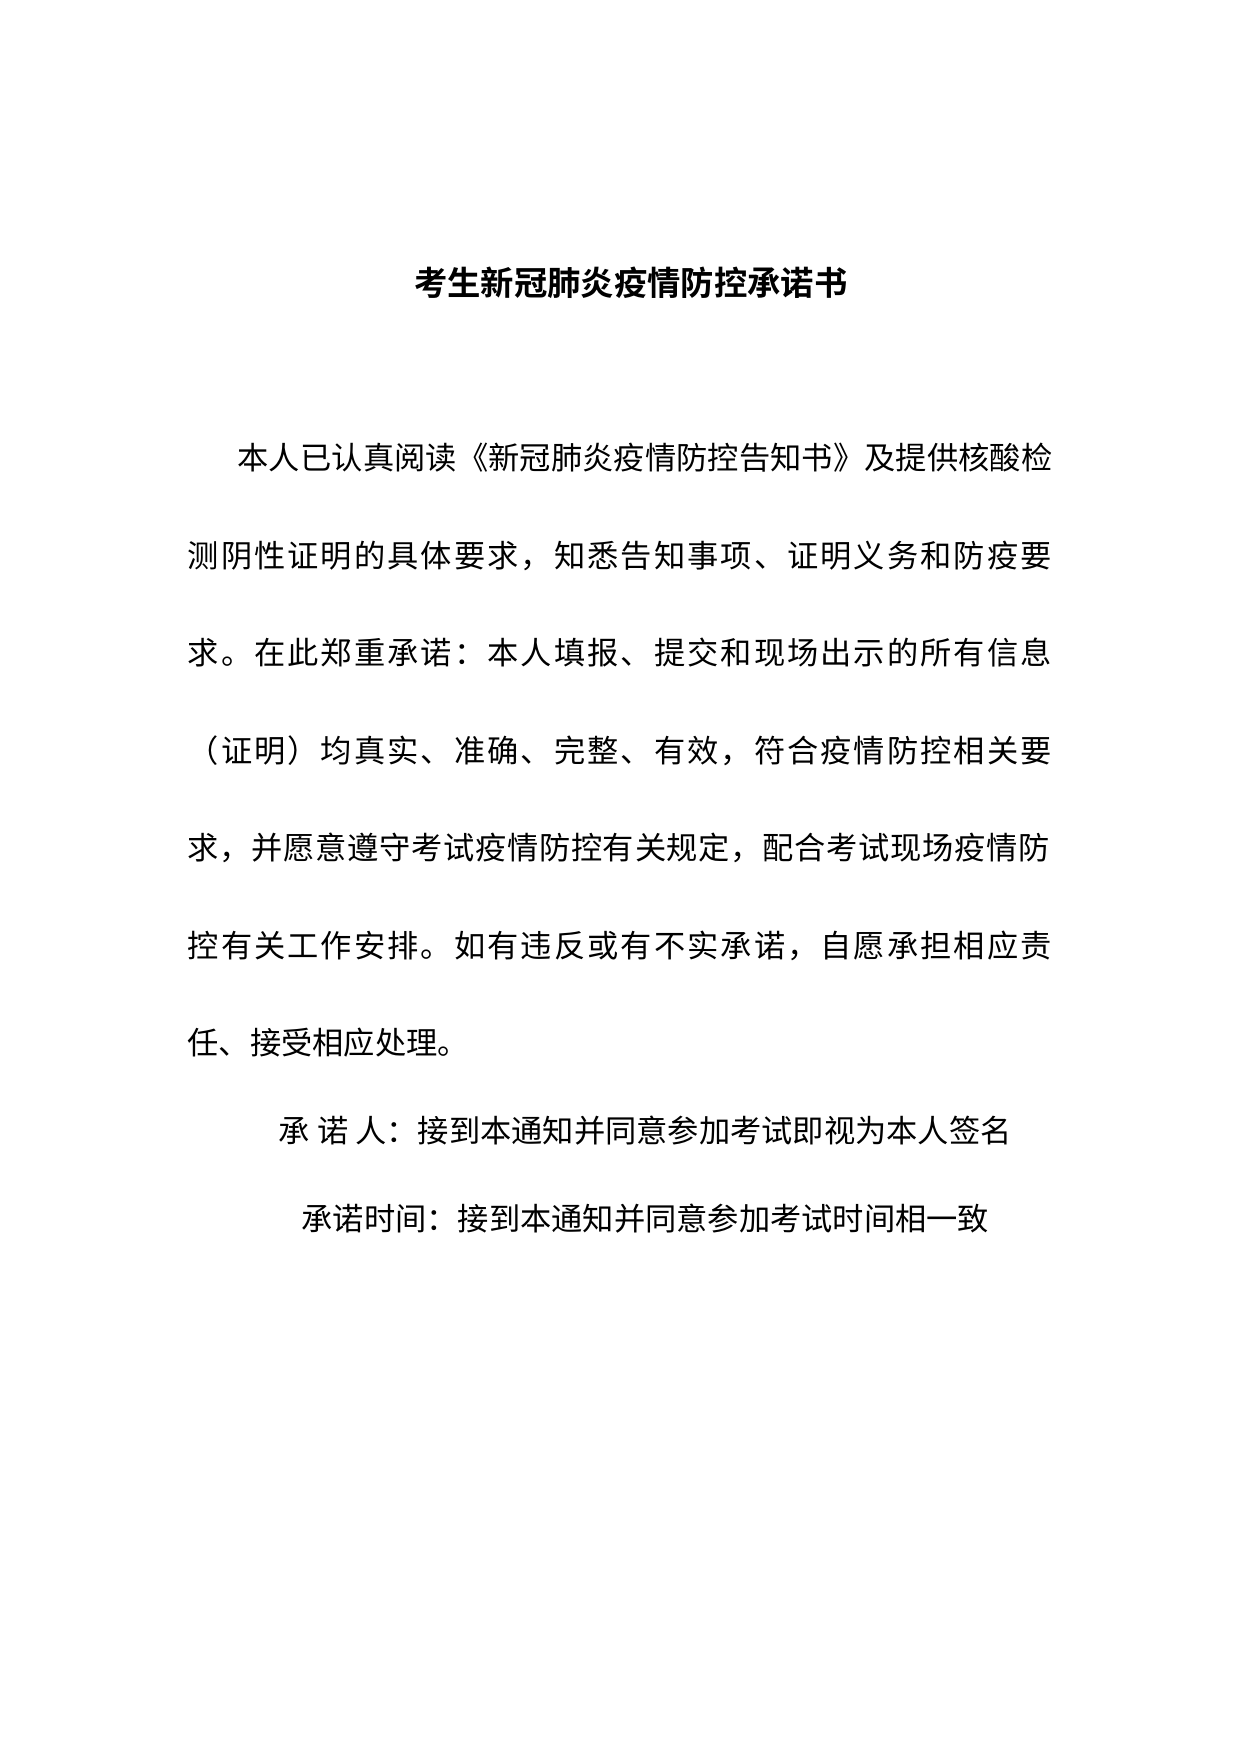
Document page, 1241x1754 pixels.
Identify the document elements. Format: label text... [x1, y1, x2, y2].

text 承诺时间：接到本通知并同意参加考试时间相一致 [187, 1184, 1053, 1249]
text 本人已认真阅读《新冠肺炎疫情防控告知书》及提供核酸检测阴性证明的具体要求，知悉告知事项、证明义务和防疫要求。在此郑重承诺：本人填报、提交和现场出示的所有信息（证明）均真实、准确、完整、有效，符合疫情防控相关要求，并愿意遵守考试疫情防控有关规定，配合考试现场疫情防控有关工作安排。如有违反或有不实承诺，自愿承担相应责任、接受相应处理。 [187, 423, 1053, 1073]
text 承 诺 人：接到本通知并同意参加考试即视为本人签名 [187, 1096, 1053, 1161]
text 考生新冠肺炎疫情防控承诺书 [187, 248, 1053, 313]
